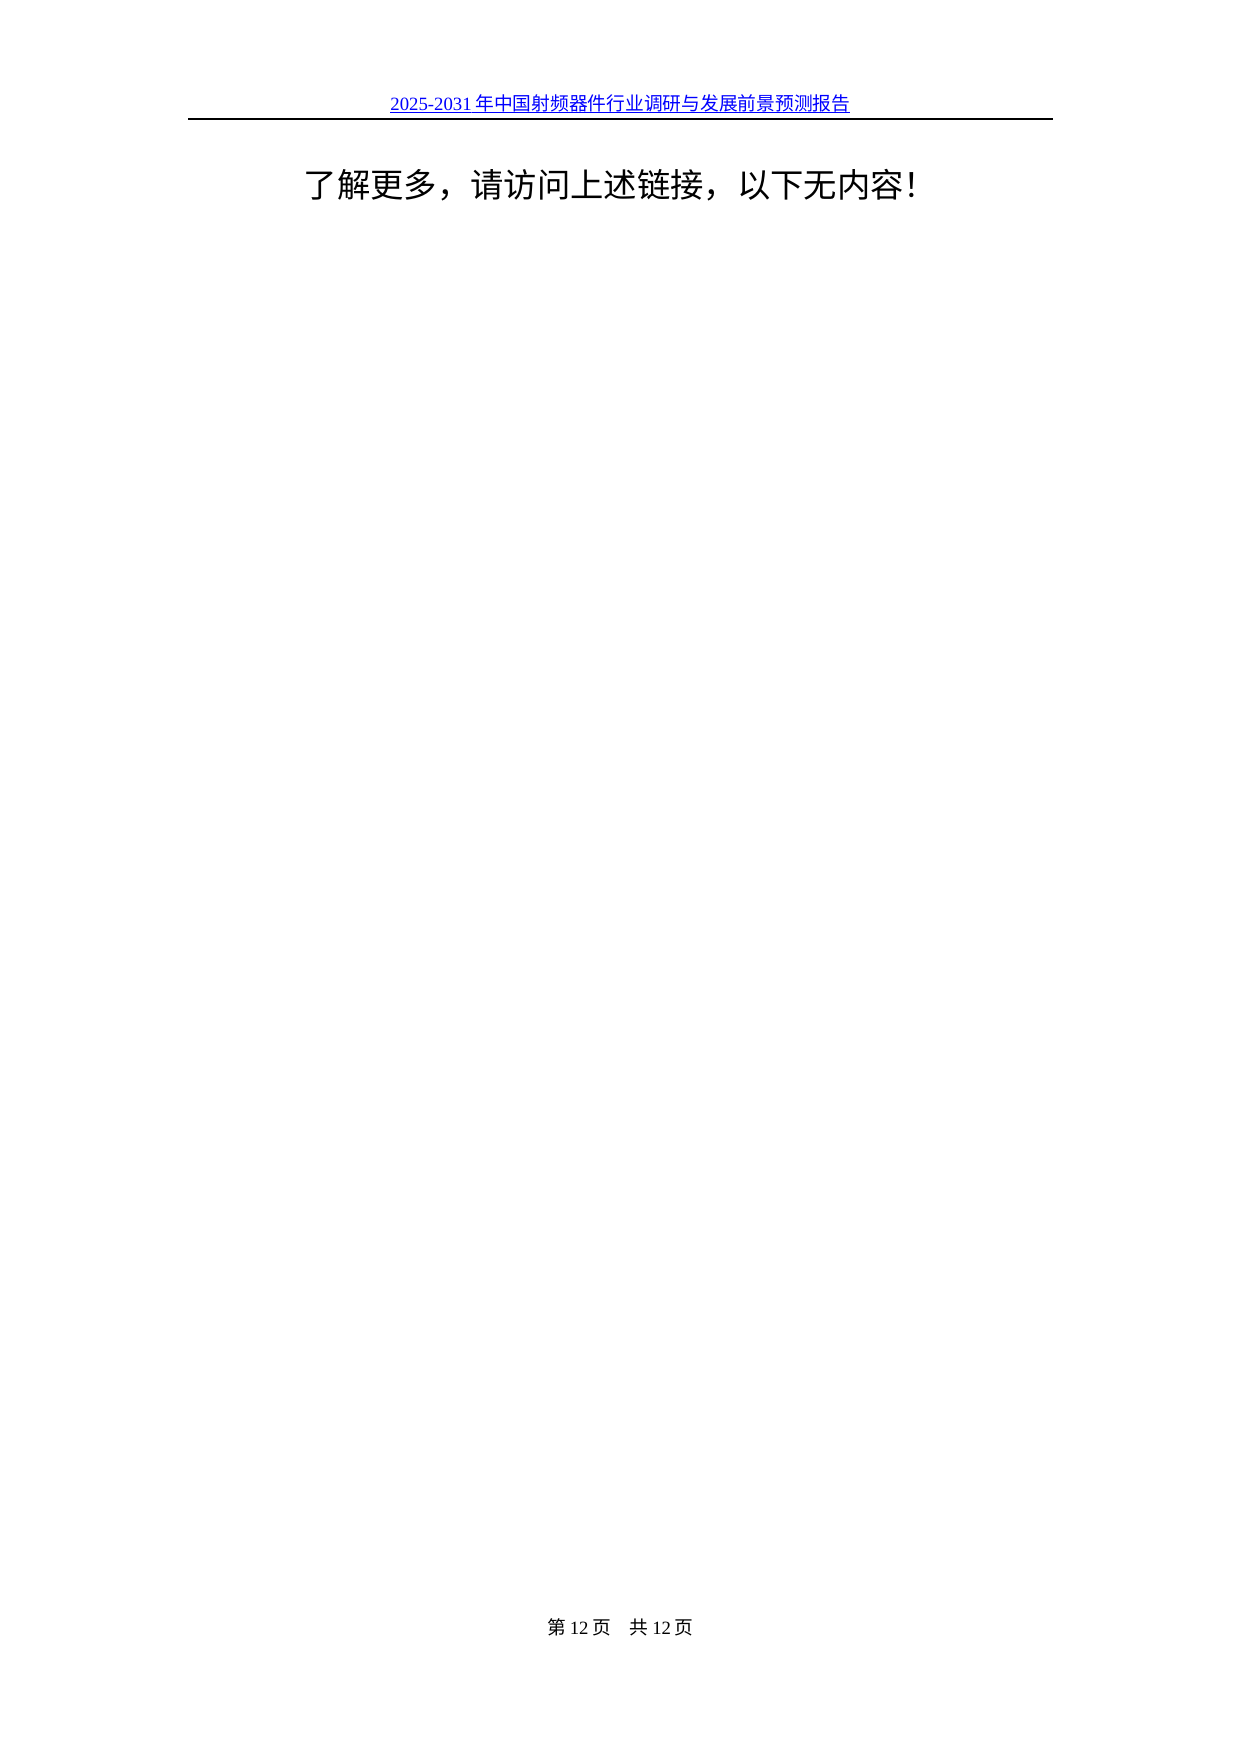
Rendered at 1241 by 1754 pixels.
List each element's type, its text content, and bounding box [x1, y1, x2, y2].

title 了解更多，请访问上述链接，以下无内容！ [187, 150, 1053, 215]
